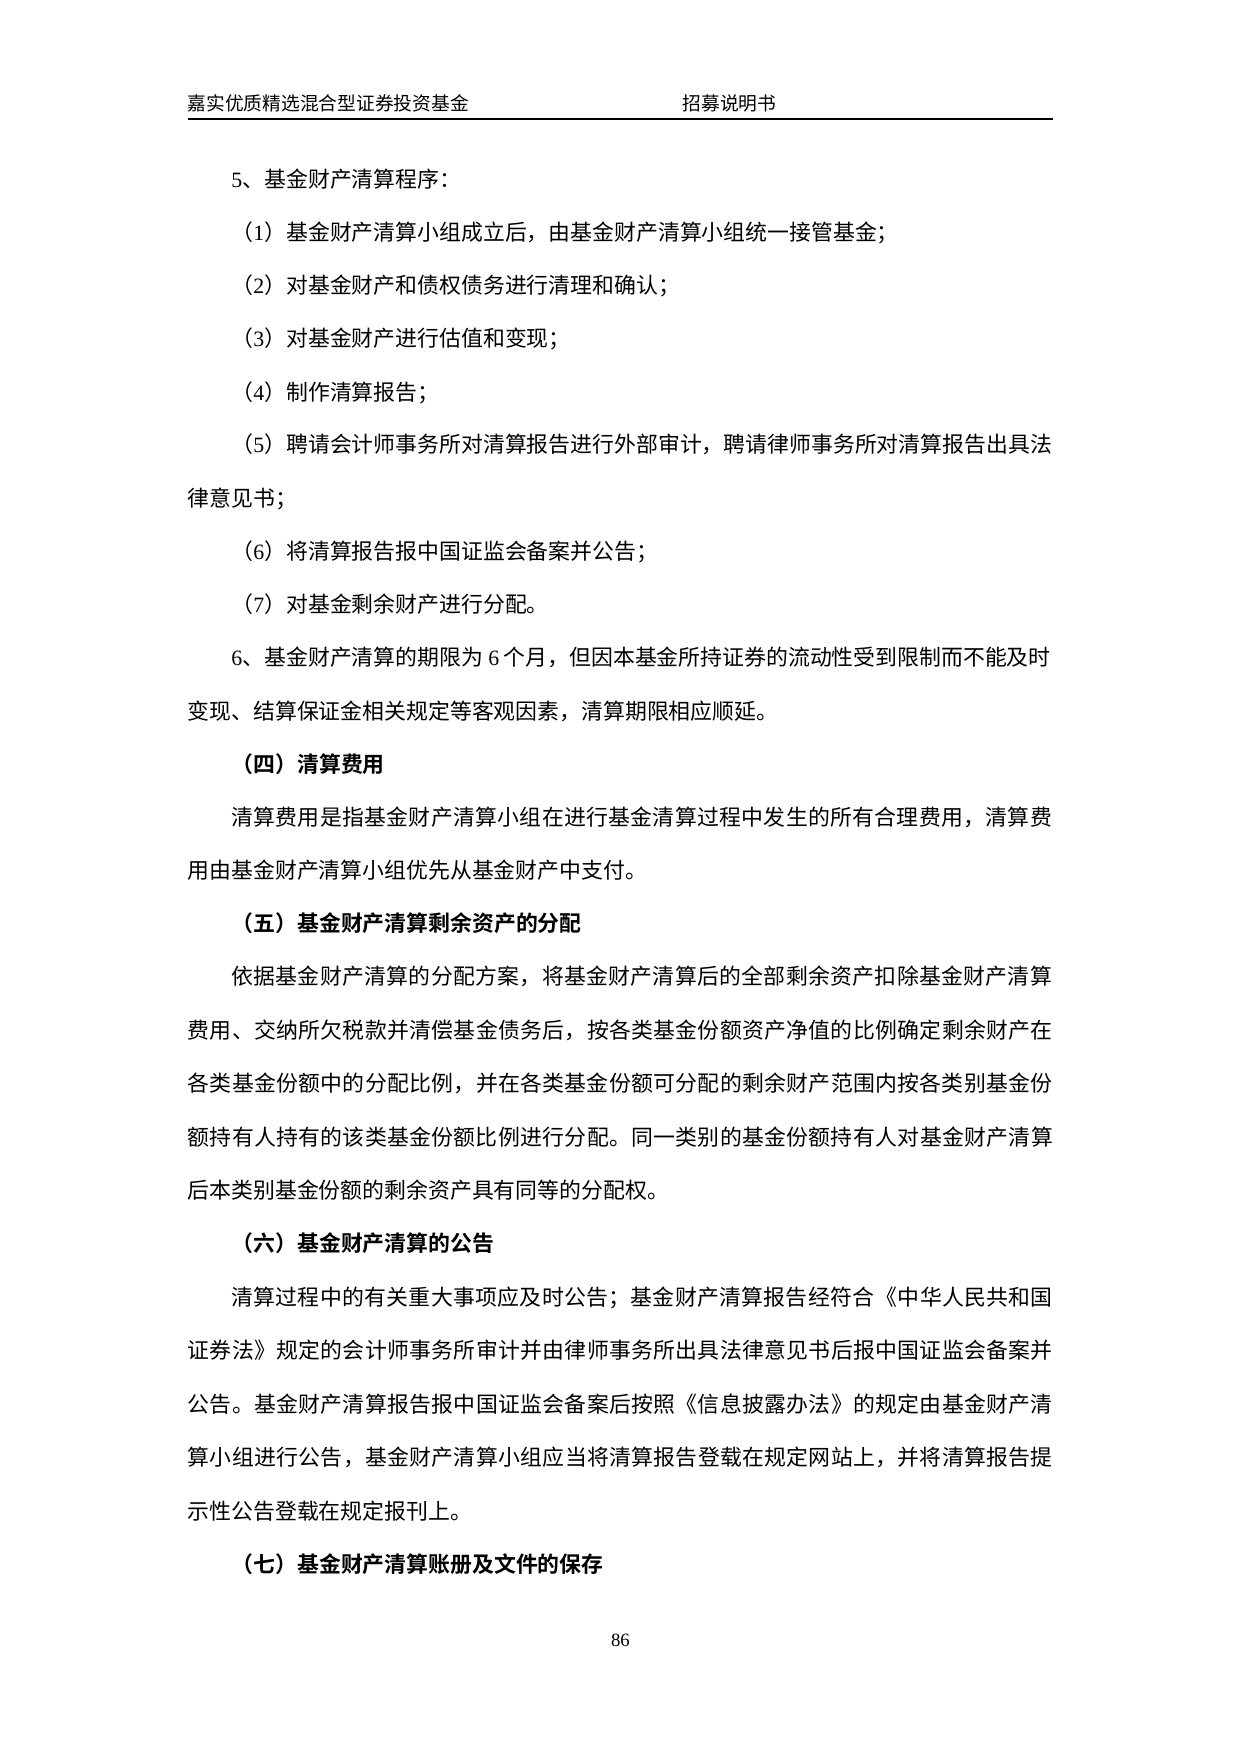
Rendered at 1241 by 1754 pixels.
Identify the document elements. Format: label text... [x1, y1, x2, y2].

text （4）制作清算报告； [187, 374, 1053, 407]
text （四）清算费用 [187, 746, 1053, 779]
text （7）对基金剩余财产进行分配。 [187, 587, 1053, 619]
text （2）对基金财产和债权债务进行清理和确认； [187, 268, 1053, 301]
text （六）基金财产清算的公告 [187, 1226, 1053, 1258]
text （6）将清算报告报中国证监会备案并公告； [187, 534, 1053, 566]
text 5、基金财产清算程序： [187, 162, 1053, 194]
text （5）聘请会计师事务所对清算报告进行外部审计，聘请律师事务所对清算报告出具法律意见书； [187, 427, 1053, 513]
text 清算过程中的有关重大事项应及时公告；基金财产清算报告经符合《中华人民共和国证券法》规定的会计师事务所审计并由律师事务所出具法律意见书后报中国证监会备案并公告。基金财产清算报告报中国证监会备案后按照《信息披露办法》的规定由基金财产清算小组进行公告，基金财产清算小组应当将清算报告登载在规定网站上，并将清算报告提示性公告登载在规定报刊上。 [187, 1279, 1053, 1526]
text 清算费用是指基金财产清算小组在进行基金清算过程中发生的所有合理费用，清算费用由基金财产清算小组优先从基金财产中支付。 [187, 799, 1053, 885]
text 依据基金财产清算的分配方案，将基金财产清算后的全部剩余资产扣除基金财产清算费用、交纳所欠税款并清偿基金债务后，按各类基金份额资产净值的比例确定剩余财产在各类基金份额中的分配比例，并在各类基金份额可分配的剩余财产范围内按各类别基金份额持有人持有的该类基金份额比例进行分配。同一类别的基金份额持有人对基金财产清算后本类别基金份额的剩余资产具有同等的分配权。 [187, 959, 1053, 1206]
text （五）基金财产清算剩余资产的分配 [187, 906, 1053, 938]
text （七）基金财产清算账册及文件的保存 [187, 1546, 1053, 1579]
text （3）对基金财产进行估值和变现； [187, 321, 1053, 353]
text （1）基金财产清算小组成立后，由基金财产清算小组统一接管基金； [187, 215, 1053, 247]
text 6、基金财产清算的期限为6个月，但因本基金所持证券的流动性受到限制而不能及时变现、结算保证金相关规定等客观因素，清算期限相应顺延。 [187, 640, 1053, 726]
